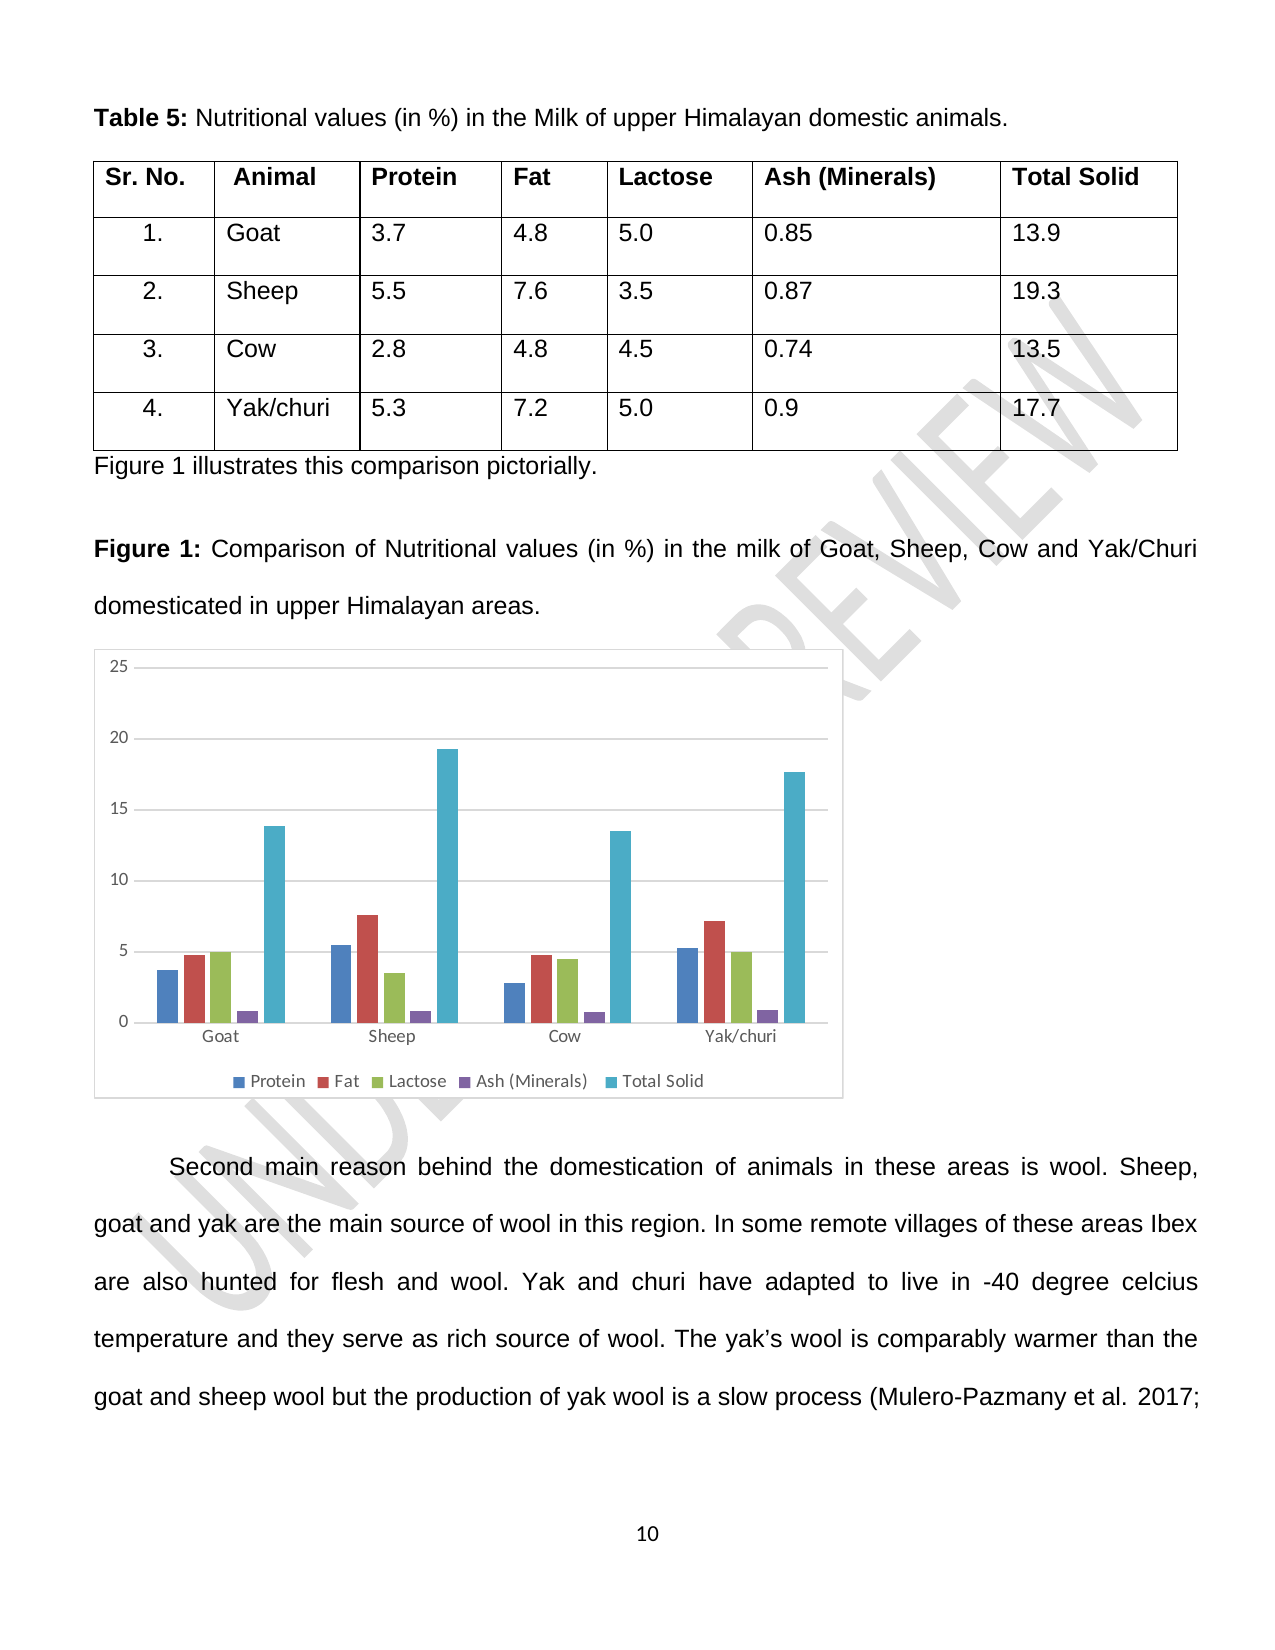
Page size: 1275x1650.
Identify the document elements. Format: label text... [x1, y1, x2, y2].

table_cell 3.7 [361, 218, 501, 275]
table_cell Cow [215, 335, 359, 392]
table_cell 2.8 [361, 335, 501, 392]
table_cell 4.8 [502, 335, 607, 392]
table_cell 17.7 [1001, 393, 1177, 450]
table_cell 5.0 [608, 393, 752, 450]
table_header Animal [215, 162, 359, 217]
table_cell 0.74 [753, 335, 1000, 392]
table_cell 19.3 [1001, 276, 1177, 333]
table_header Sr. No. [94, 162, 214, 217]
table_cell [94, 393, 214, 450]
table_header Total Solid [1001, 162, 1177, 217]
table_cell 7.6 [502, 276, 607, 333]
table_cell 0.9 [753, 393, 1000, 450]
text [94, 1152, 1200, 1411]
table_cell 5.5 [361, 276, 501, 333]
table_cell 13.5 [1001, 335, 1177, 392]
table_cell 5.3 [361, 393, 501, 450]
table_cell [94, 218, 214, 275]
table_cell 4.5 [608, 335, 752, 392]
table_cell 13.9 [1001, 218, 1177, 275]
text Figure 1 illustrates this comparison pictorially. [94, 451, 1200, 480]
table_cell [94, 276, 214, 333]
table_header Fat [502, 162, 607, 217]
table_cell 5.0 [608, 218, 752, 275]
text Figure 1: Comparison of Nutritional values (in %) in the milk of Goat, Sheep, Cow and Yak/Churi domesticated in upper Himalayan areas. [94, 534, 1200, 620]
table_cell 4.8 [502, 218, 607, 275]
table_cell Sheep [215, 276, 359, 333]
table_header Lactose [608, 162, 752, 217]
table_cell 3.5 [608, 276, 752, 333]
table_cell 0.85 [753, 218, 1000, 275]
table_header Ash (Minerals) [753, 162, 1000, 217]
table_cell Yak/churi [215, 393, 359, 450]
table_cell 0.87 [753, 276, 1000, 333]
table_cell 7.2 [502, 393, 607, 450]
table_cell Goat [215, 218, 359, 275]
text Table 5: Nutritional values (in %) in the Milk of upper Himalayan domestic animals. [94, 103, 1200, 132]
table_cell [94, 335, 214, 392]
table_header Protein [361, 162, 501, 217]
